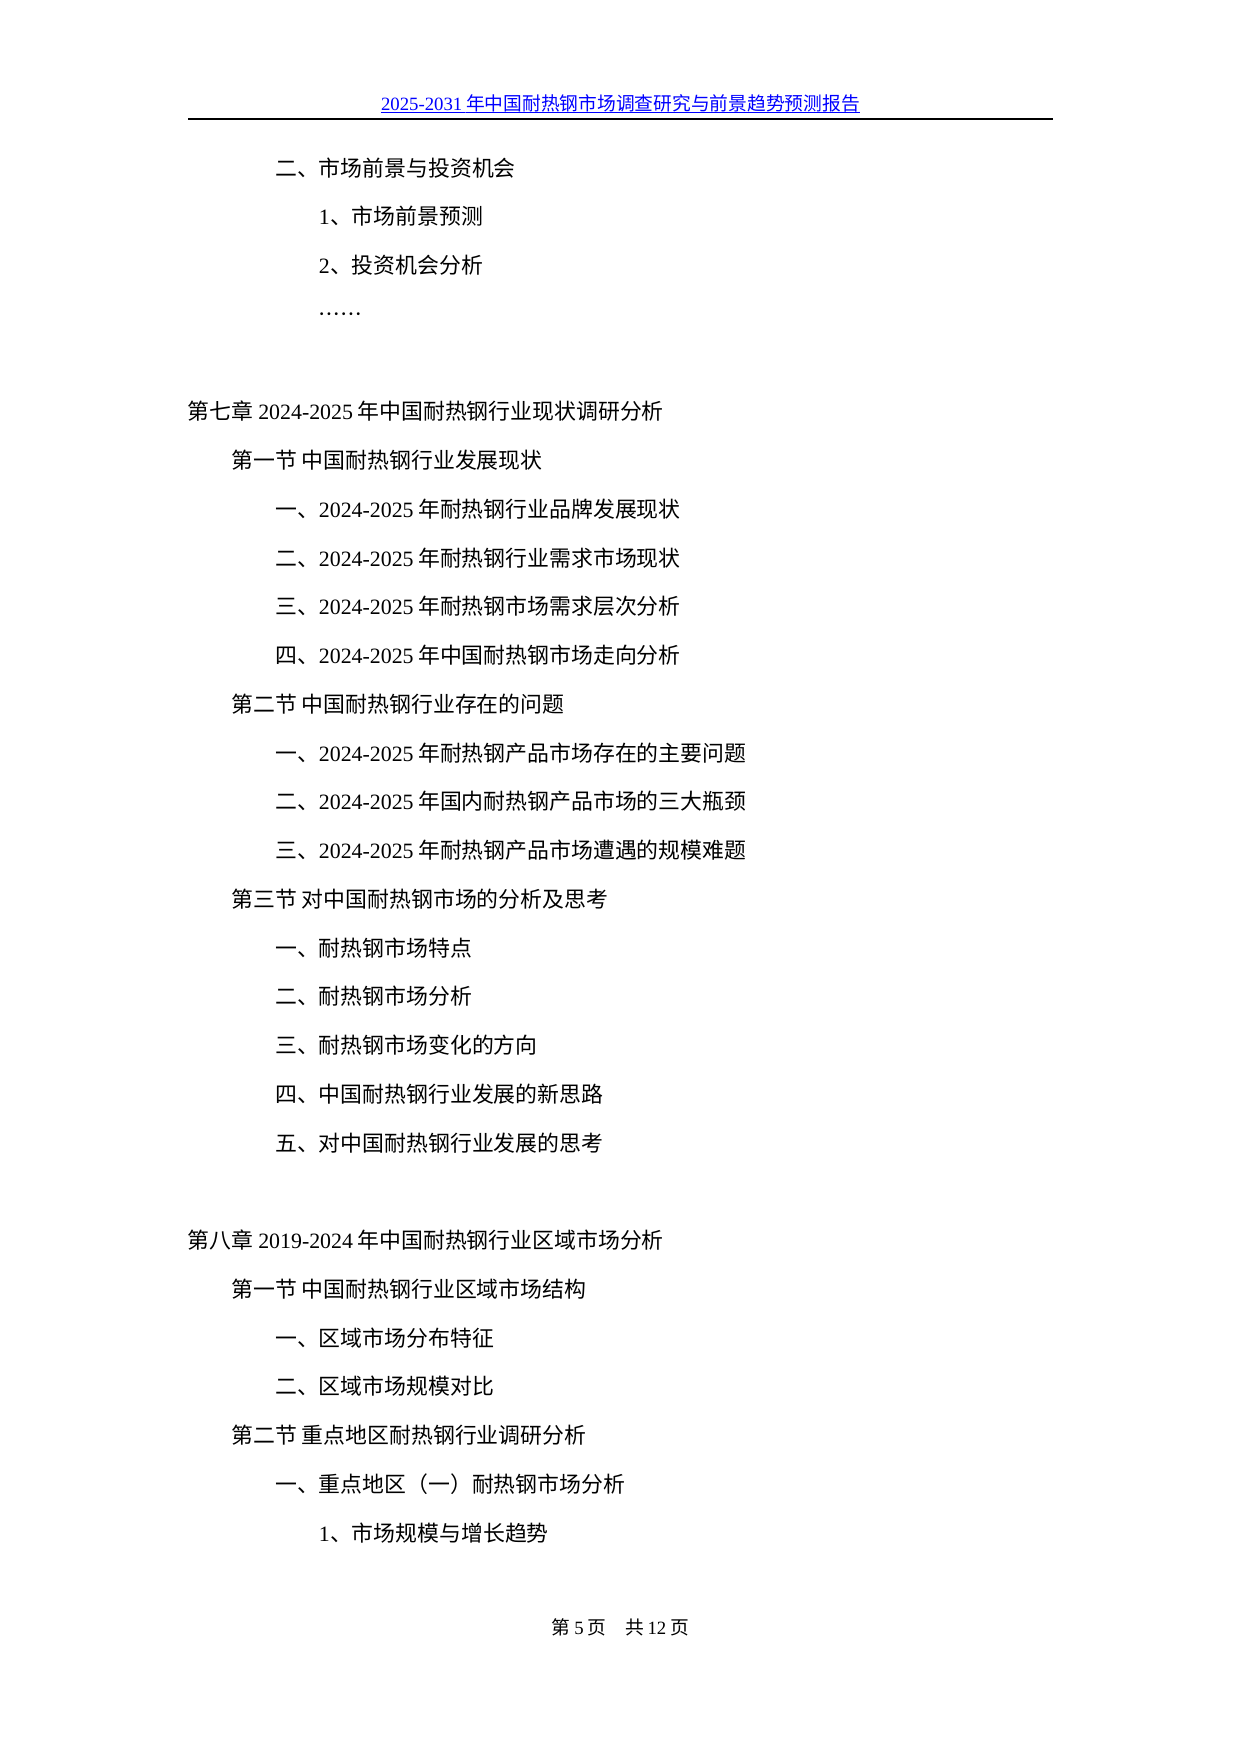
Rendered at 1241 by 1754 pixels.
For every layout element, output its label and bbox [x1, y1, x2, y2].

text [187, 150, 1053, 1548]
